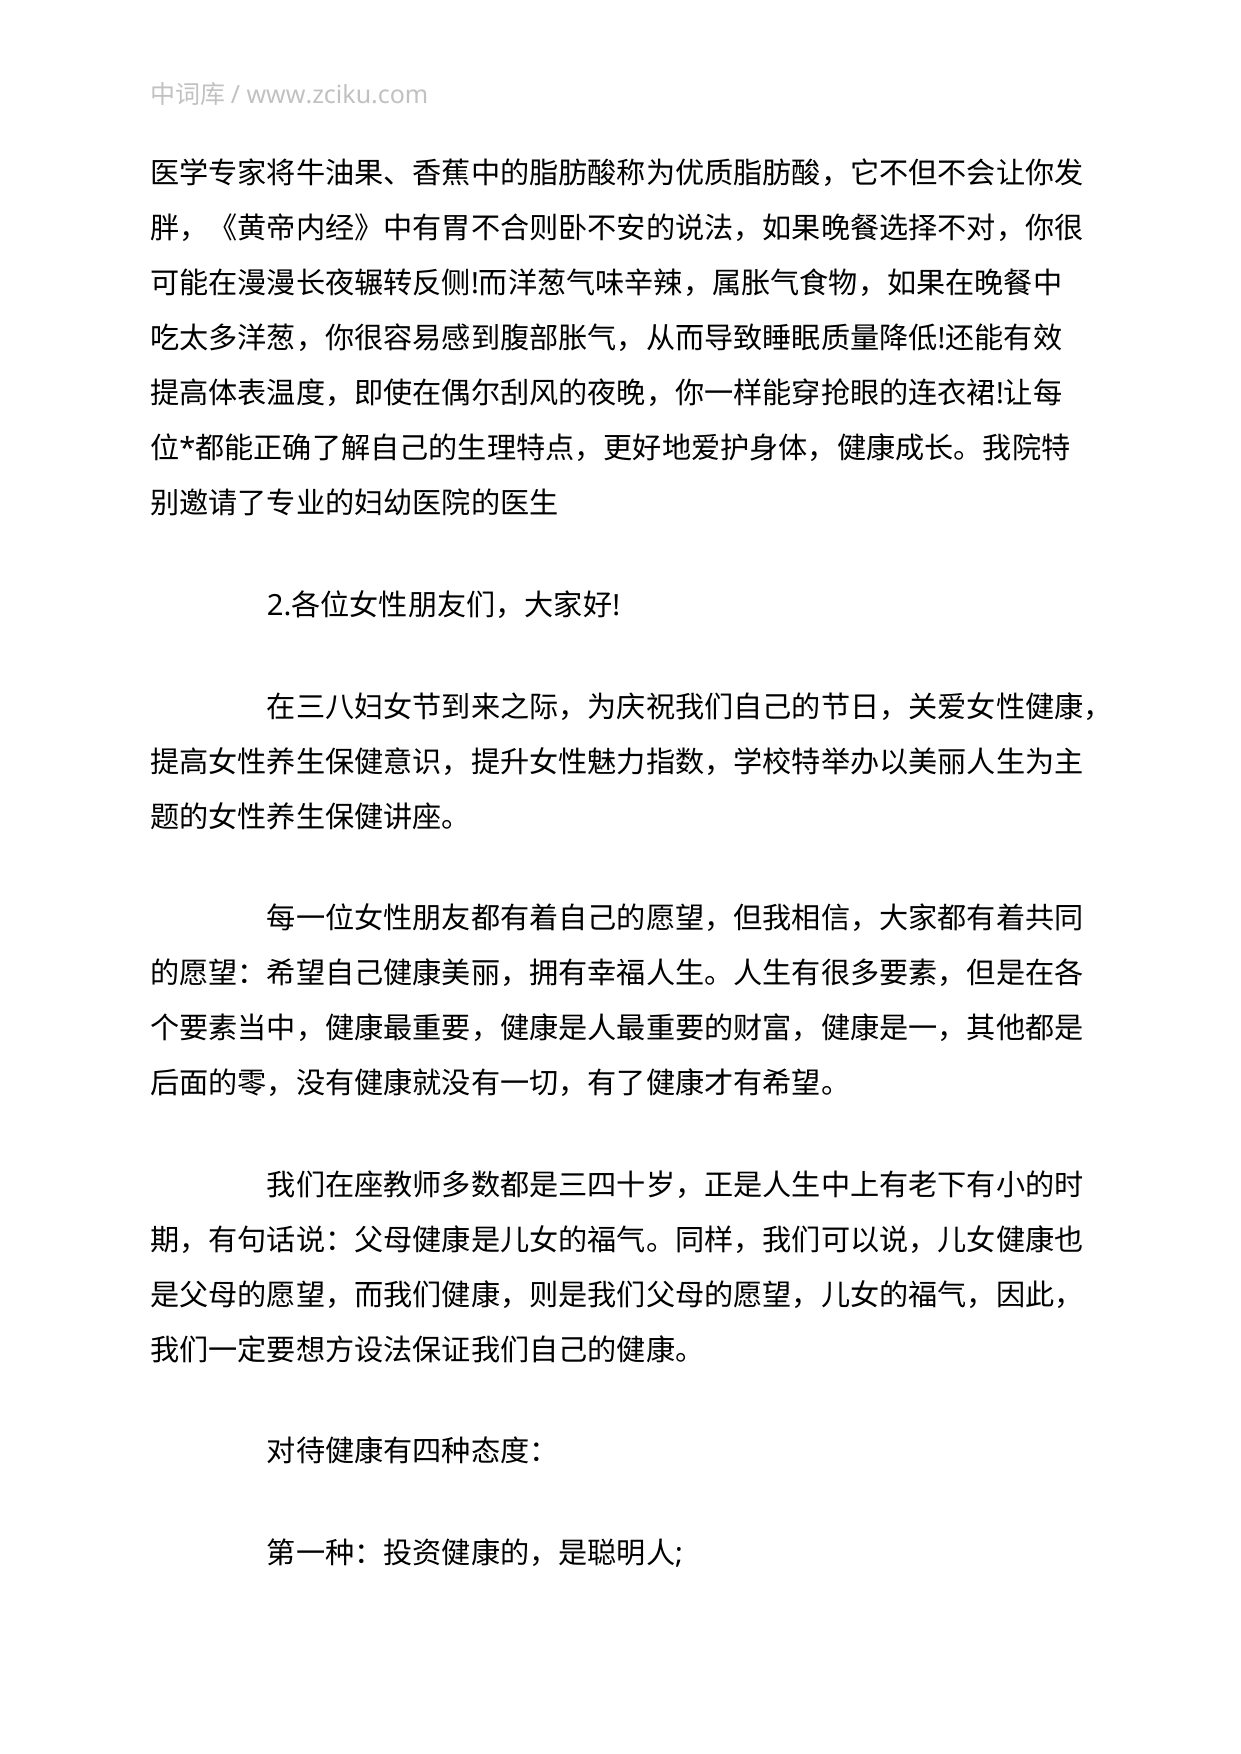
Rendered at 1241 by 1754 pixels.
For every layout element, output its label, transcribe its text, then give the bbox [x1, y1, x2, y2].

text 2.各位女性朋友们，大家好! [150, 582, 1090, 624]
text 第一种：投资健康的，是聪明人; [150, 1530, 1090, 1572]
text 在三八妇女节到来之际，为庆祝我们自己的节日，关爱女性健康，提高女性养生保健意识，提升女性魅力指数，学校特举办以美丽人生为主题的女性养生保健讲座。 [150, 683, 1090, 836]
text 我们在座教师多数都是三四十岁，正是人生中上有老下有小的时期，有句话说：父母健康是儿女的福气。同样，我们可以说，儿女健康也是父母的愿望，而我们健康，则是我们父母的愿望，儿女的福气，因此，我们一定要想方设法保证我们自己的健康。 [150, 1162, 1090, 1368]
text 对待健康有四种态度： [150, 1428, 1090, 1470]
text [150, 150, 1090, 522]
text 每一位女性朋友都有着自己的愿望，但我相信，大家都有着共同的愿望：希望自己健康美丽，拥有幸福人生。人生有很多要素，但是在各个要素当中，健康最重要，健康是人最重要的财富，健康是一，其他都是后面的零，没有健康就没有一切，有了健康才有希望。 [150, 895, 1090, 1102]
